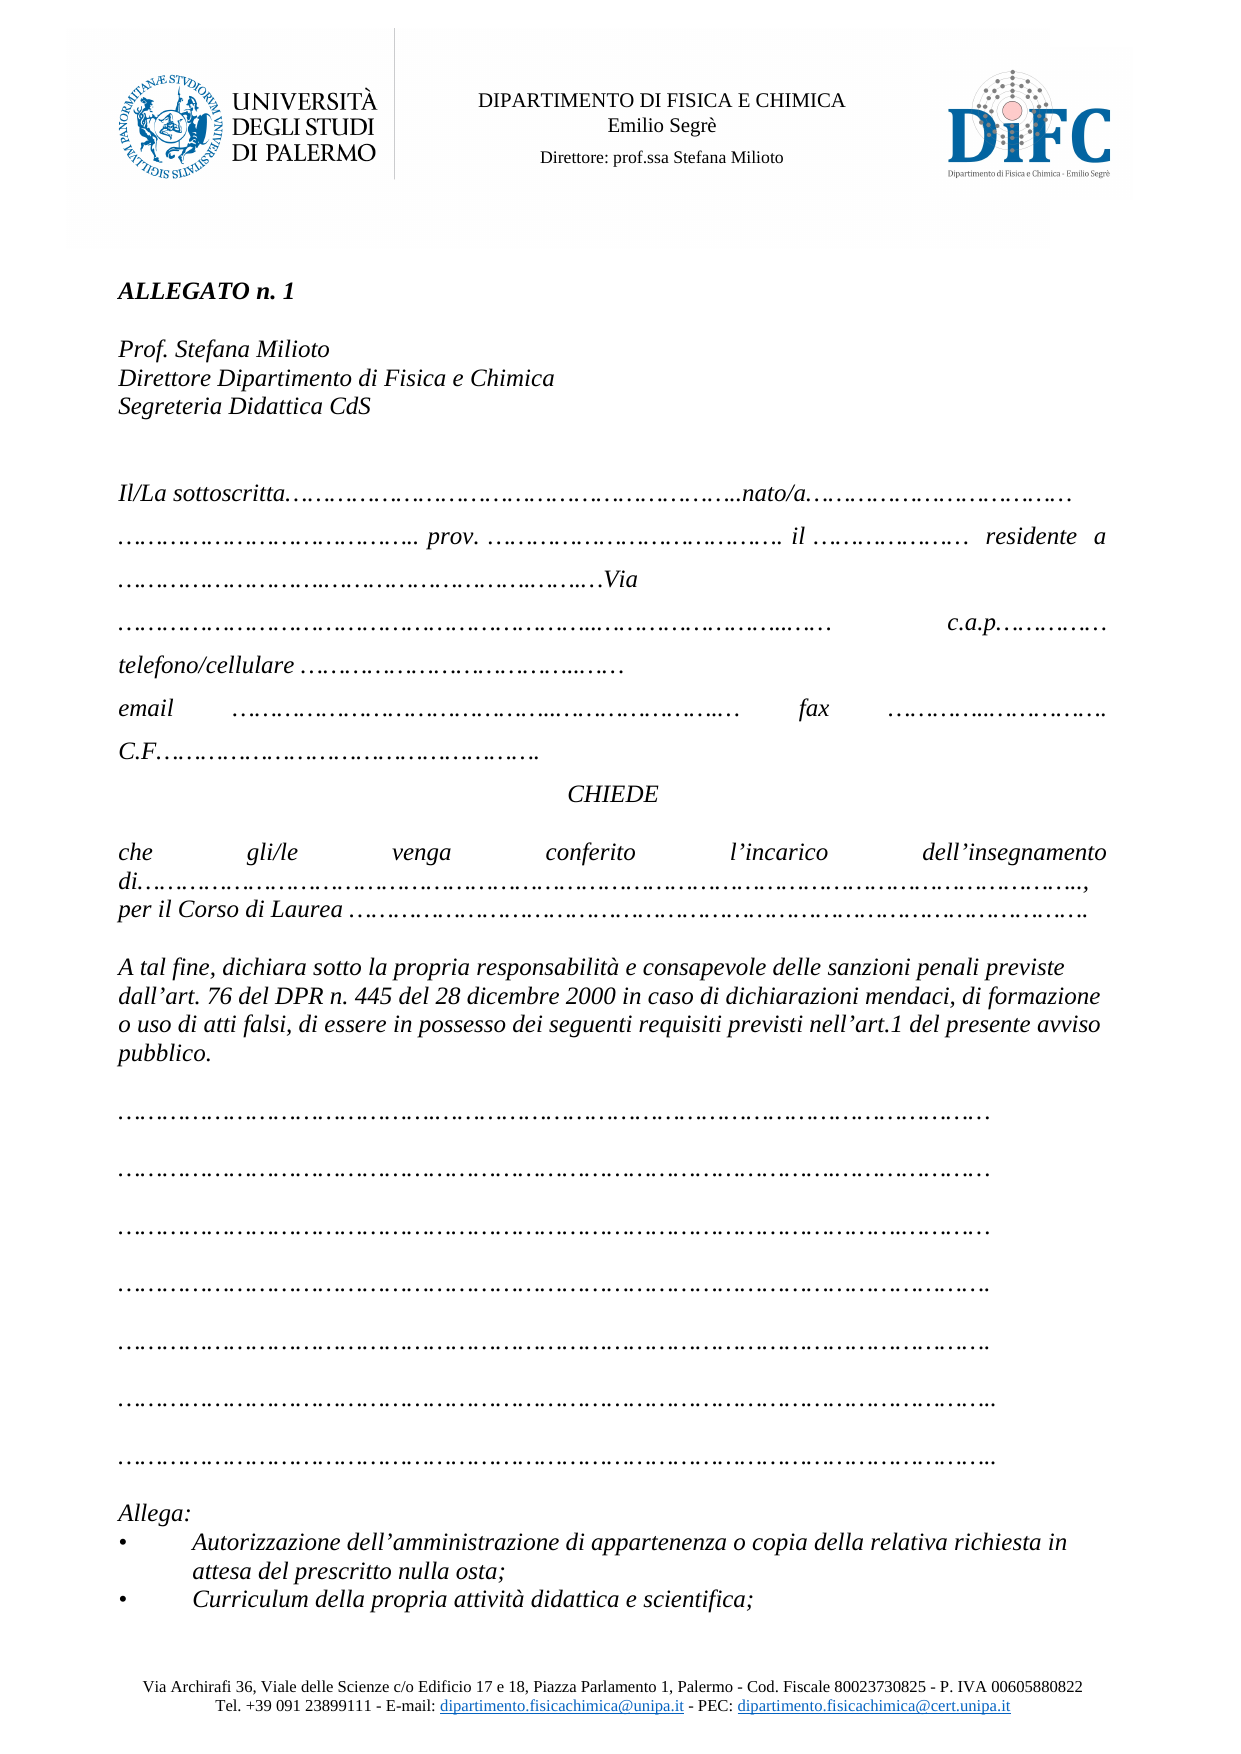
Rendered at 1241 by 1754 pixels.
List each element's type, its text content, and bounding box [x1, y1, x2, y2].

text email ……………………………………..………………….… fax …………..……………. C.F……………………………………………. [118, 693, 1107, 765]
text che gli/le venga conferito l’incarico dell’insegnamento di……………………………………………………………………………………………………………….., per il Corso di Laurea ………………………………………………………………………………………. [118, 837, 1107, 923]
text Il/La sottoscritta……………………………………………………..nato/a……………………………… [118, 478, 1107, 506]
text ……………………………………………………………………………………………………….. [118, 1383, 1107, 1412]
text Prof. Stefana Milioto [118, 334, 1107, 363]
text • Curriculum della propria attività didattica e scientifica; [118, 1584, 1107, 1613]
text ………………………………….. prov. …………………………………. il ………………… residente a ……………………….……………………….…….…Via ………………………………………………………..……………………..…… c.a.p…………… telefono/cellulare ………………………………..…… [118, 521, 1107, 679]
text ……………………………………………………………………………………………………….. [118, 1441, 1107, 1469]
text • Autorizzazione dell’amministrazione di appartenenza o copia della relativa richiesta in attesa del prescritto nulla osta; [118, 1527, 1107, 1584]
text …………………………………………………………………………………………….………… [118, 1211, 1107, 1239]
text Segreteria Didattica CdS [118, 391, 1107, 420]
text …………………………………….………………………………………………………………… [118, 1096, 1107, 1124]
text ………………………………………………………………………………………………………. [118, 1268, 1107, 1297]
text Direttore Dipartimento di Fisica e Chimica [118, 363, 1107, 391]
text ………………………………………………………………………………………………………. [118, 1326, 1107, 1354]
text …………………………………………………………………………………….………………… [118, 1153, 1107, 1182]
text ALLEGATO n. 1 [118, 276, 1107, 305]
text Allega: [118, 1498, 1107, 1527]
text CHIEDE [118, 779, 1107, 808]
picture [66, 28, 1133, 249]
text A tal fine, dichiara sotto la propria responsabilità e consapevole delle sanzioni penali previste dall’art. 76 del DPR n. 445 del 28 dicembre 2000 in caso di dichiarazioni mendaci, di formazione o uso di atti falsi, di essere in possesso dei seguenti requisiti previsti nell’art.1 del presente avviso pubblico. [118, 952, 1107, 1067]
